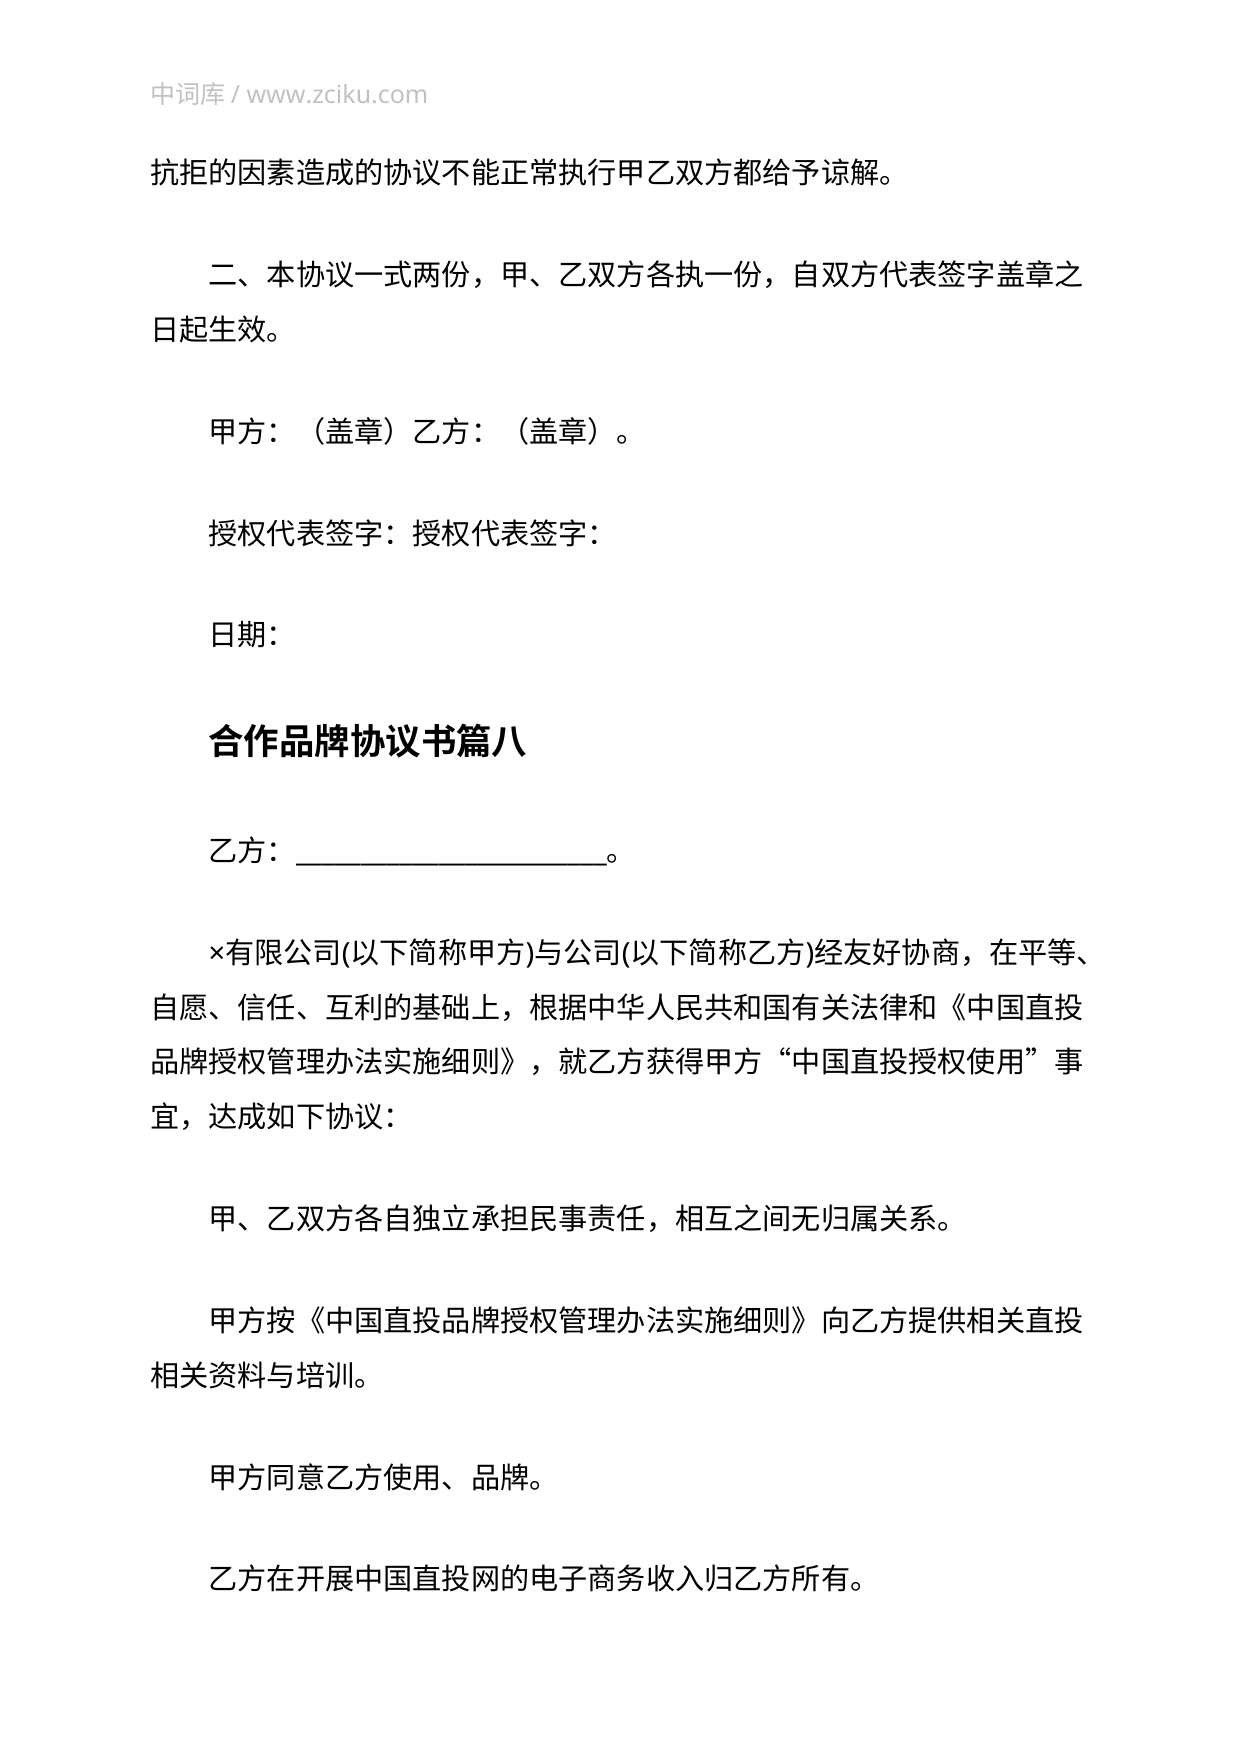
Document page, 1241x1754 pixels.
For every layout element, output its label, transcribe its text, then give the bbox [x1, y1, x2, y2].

text 二、本协议一式两份，甲、乙双方各执一份，自双方代表签字盖章之日起生效。 [150, 252, 1090, 349]
text 乙方在开展中国直投网的电子商务收入归乙方所有。 [150, 1556, 1090, 1598]
text 授权代表签字：授权代表签字： [150, 510, 1090, 552]
text 合作品牌协议书篇八 [150, 714, 1090, 765]
text 甲方按《中国直投品牌授权管理办法实施细则》向乙方提供相关直投相关资料与培训。 [150, 1297, 1090, 1395]
text 甲方：（盖章）乙方：（盖章）。 [150, 408, 1090, 451]
text 乙方：________________________。 [150, 827, 1090, 869]
text ×有限公司(以下简称甲方)与公司(以下简称乙方)经友好协商，在平等、自愿、信任、互利的基础上，根据中华人民共和国有关法律和《中国直投品牌授权管理办法实施细则》，就乙方获得甲方“中国直投授权使用”事宜，达成如下协议： [150, 929, 1090, 1136]
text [150, 150, 1090, 192]
text 日期： [150, 612, 1090, 654]
text 甲方同意乙方使用、品牌。 [150, 1454, 1090, 1496]
text 甲、乙双方各自独立承担民事责任，相互之间无归属关系。 [150, 1196, 1090, 1238]
